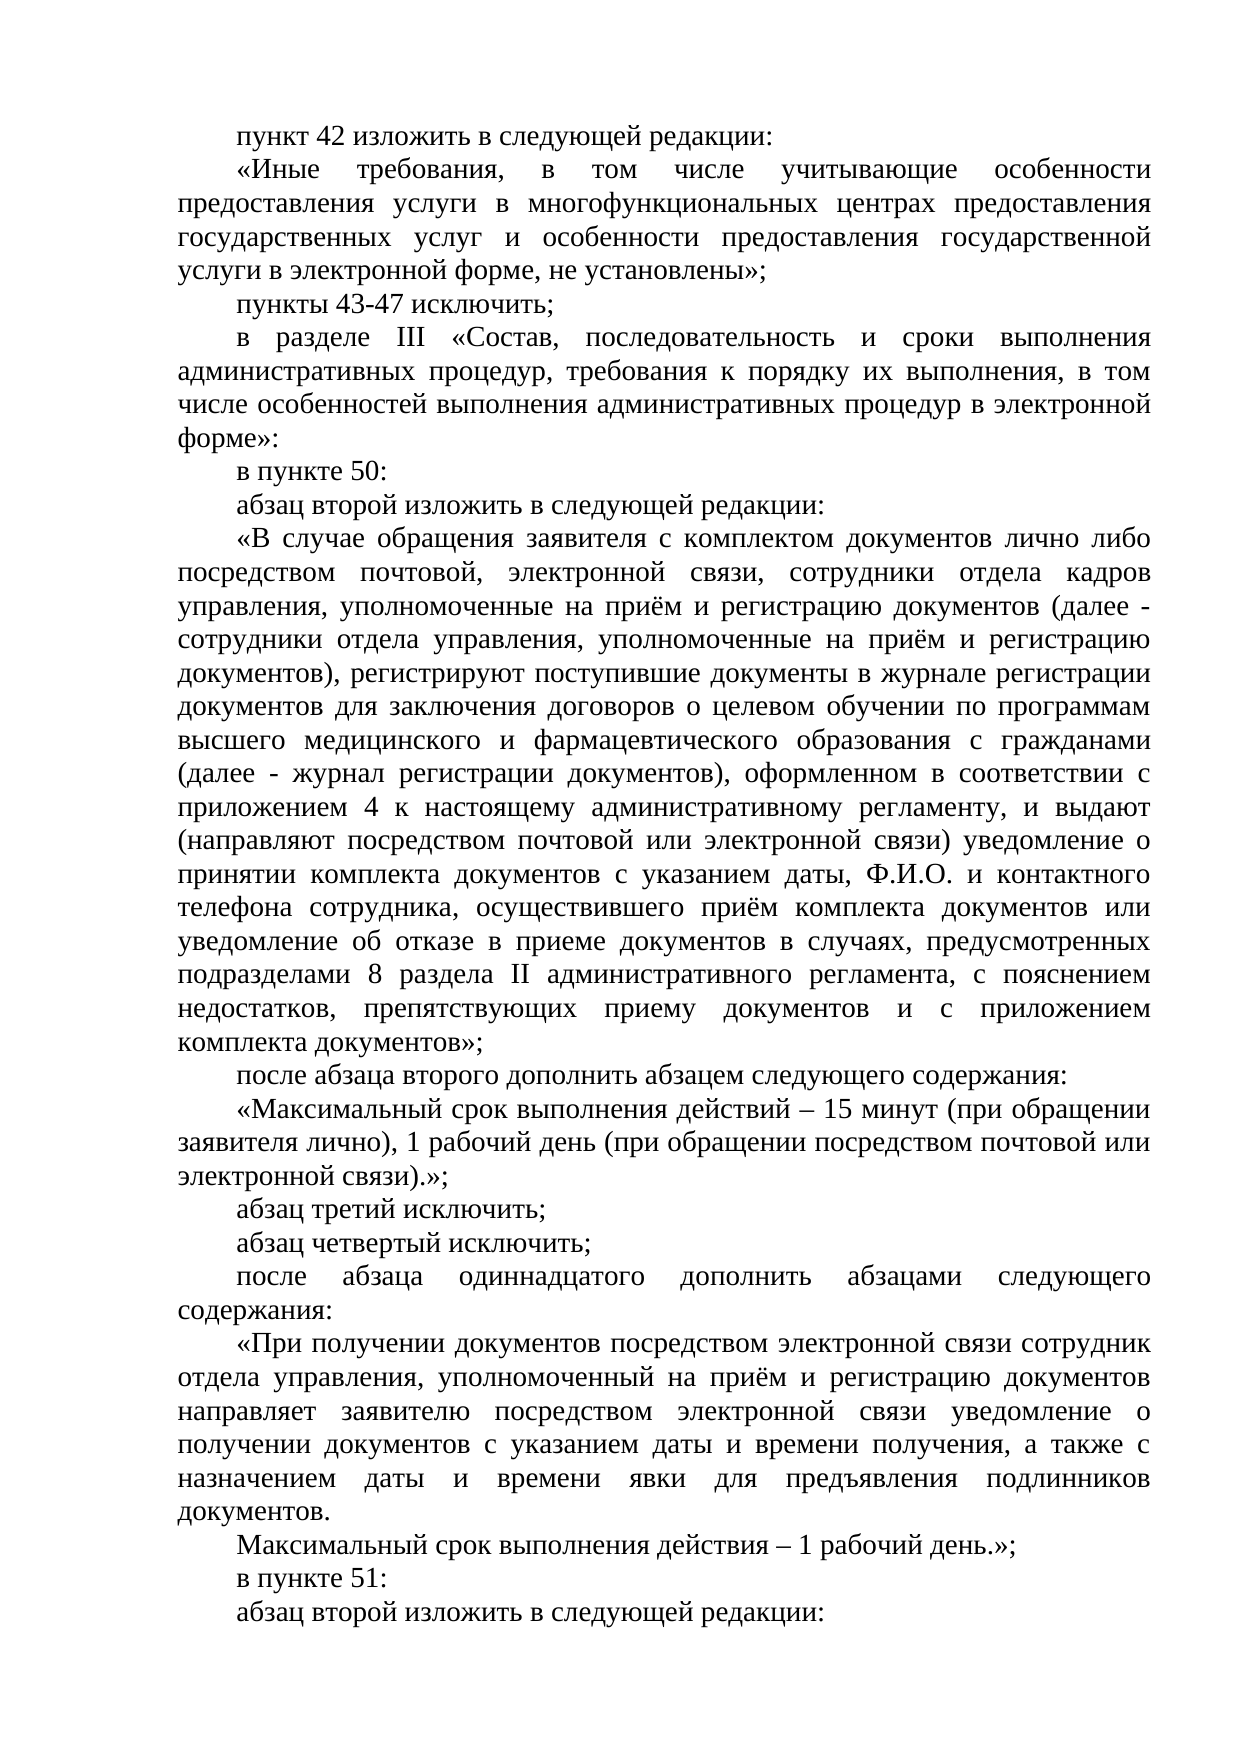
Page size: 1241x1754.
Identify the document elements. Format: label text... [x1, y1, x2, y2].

text пункты 43-47 исключить; [177, 286, 1152, 319]
text в разделе III «Состав, последовательность и сроки выполнения административных процедур, требования к порядку их выполнения, в том числе особенностей выполнения административных процедур в электронной форме»: [177, 319, 1152, 453]
text абзац третий исключить; [177, 1191, 1152, 1225]
text абзац четвертый исключить; [177, 1225, 1152, 1258]
text Максимальный срок выполнения действия – 1 рабочий день.»; [177, 1527, 1152, 1560]
text абзац второй изложить в следующей редакции: [177, 487, 1152, 521]
text после абзаца одиннадцатого дополнить абзацами следующего содержания: [177, 1258, 1152, 1326]
text «Иные требования, в том числе учитывающие особенности предоставления услуги в многофункциональных центрах предоставления государственных услуг и особенности предоставления государственной услуги в электронной форме, не установлены»; [177, 152, 1152, 286]
text «В случае обращения заявителя с комплектом документов лично либо посредством почтовой, электронной связи, сотрудники отдела кадров управления, уполномоченные на приём и регистрацию документов (далее - сотрудники отдела управления, уполномоченные на приём и регистрацию документов), регистрируют поступившие документы в журнале регистрации документов для заключения договоров о целевом обучении по программам высшего медицинского и фармацевтического образования с гражданами (далее - журнал регистрации документов), оформленном в соответствии с приложением 4 к настоящему административному регламенту, и выдают (направляют посредством почтовой или электронной связи) уведомление о принятии комплекта документов с указанием даты, Ф.И.О. и контактного телефона сотрудника, осуществившего приём комплекта документов или уведомление об отказе в приеме документов в случаях, предусмотренных подразделами 8 раздела II административного регламента, с пояснением недостатков, препятствующих приему документов и с приложением комплекта документов»; [177, 521, 1152, 1057]
text абзац второй изложить в следующей редакции: [177, 1594, 1152, 1627]
text «При получении документов посредством электронной связи сотрудник отдела управления, уполномоченный на приём и регистрацию документов направляет заявителю посредством электронной связи уведомление о получении документов с указанием даты и времени получения, а также с назначением даты и времени явки для предъявления подлинников документов. [177, 1326, 1152, 1527]
text пункт 42 изложить в следующей редакции: [177, 118, 1152, 152]
text в пункте 50: [177, 453, 1152, 487]
text «Максимальный срок выполнения действий – 15 минут (при обращении заявителя лично), 1 рабочий день (при обращении посредством почтовой или электронной связи).»; [177, 1091, 1152, 1191]
text в пункте 51: [177, 1560, 1152, 1594]
text после абзаца второго дополнить абзацем следующего содержания: [177, 1057, 1152, 1091]
